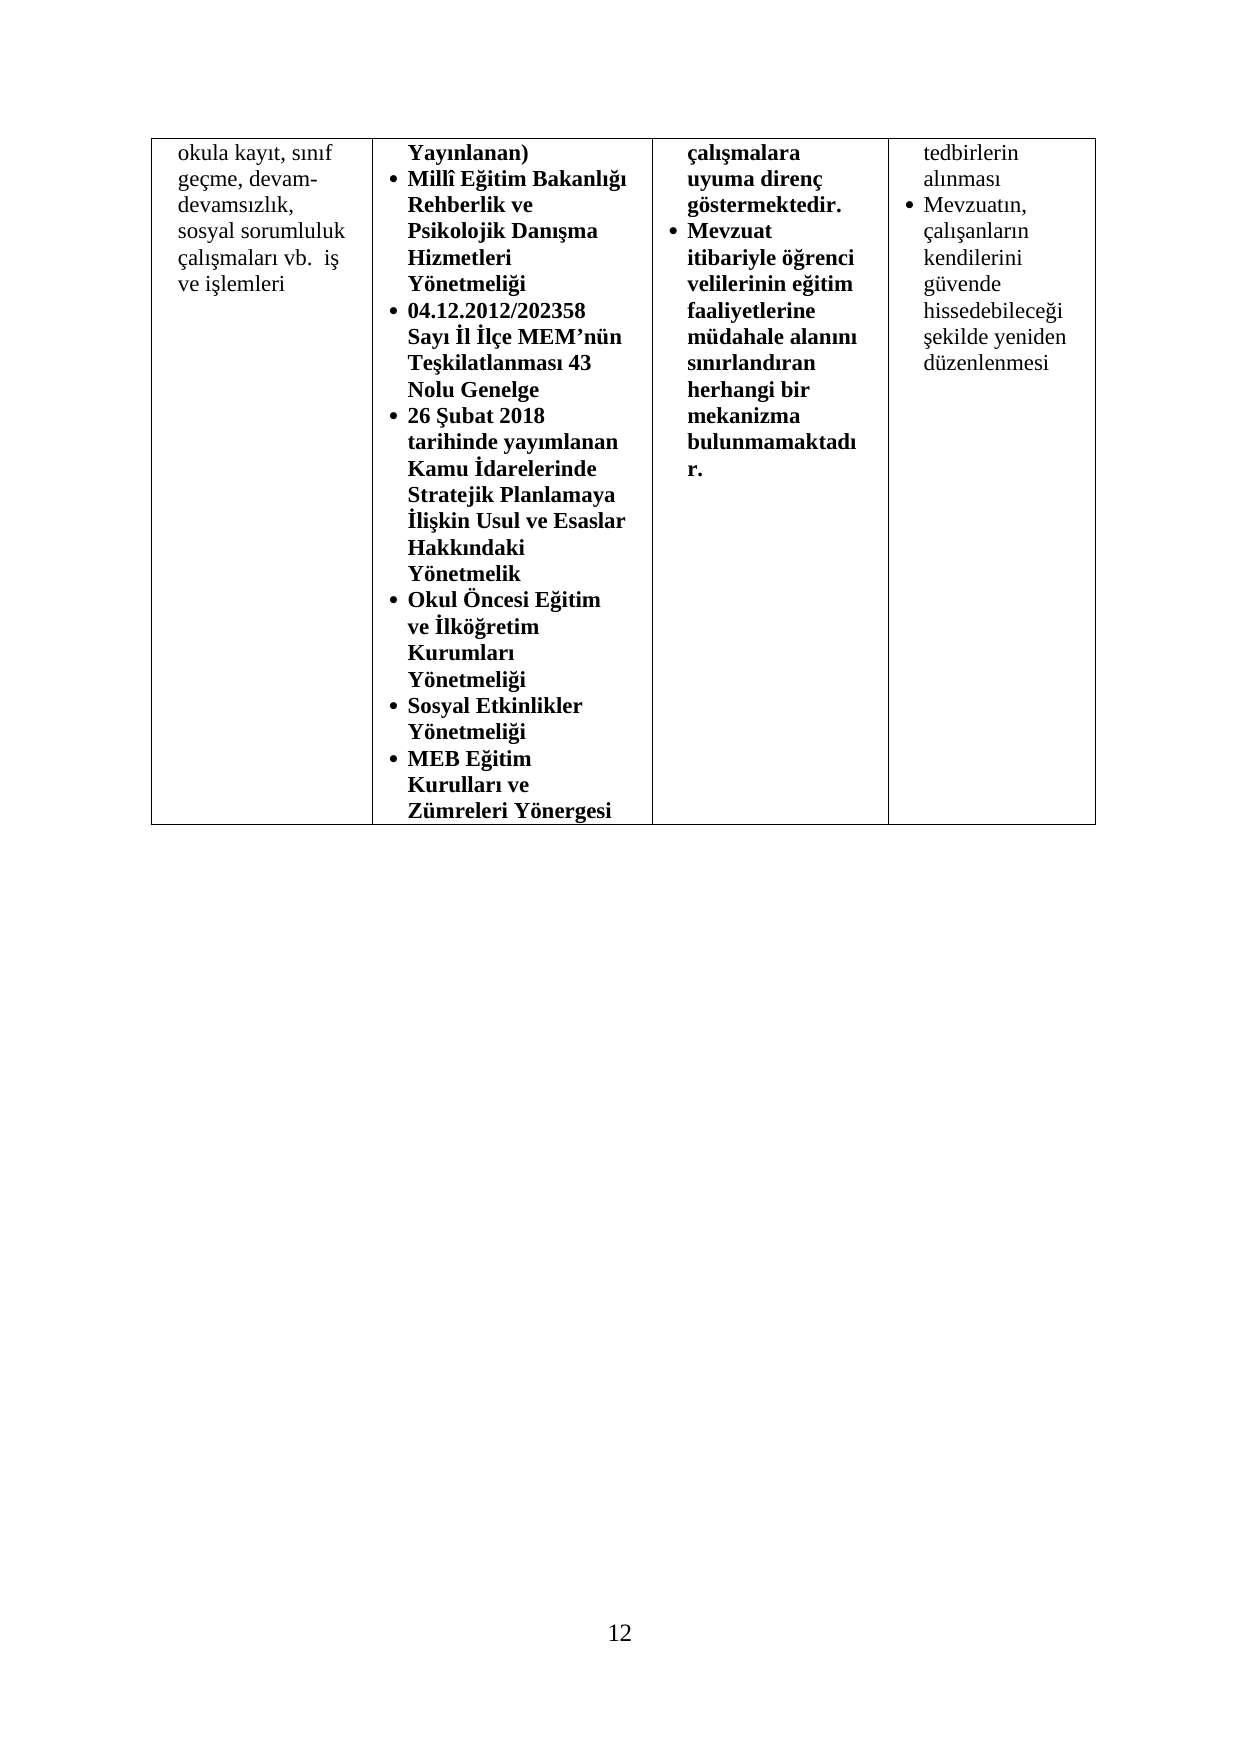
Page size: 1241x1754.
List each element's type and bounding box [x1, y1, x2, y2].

table_cell [152, 139, 372, 824]
table_cell [889, 139, 1095, 824]
table_cell [653, 139, 888, 824]
table_cell [373, 139, 652, 824]
